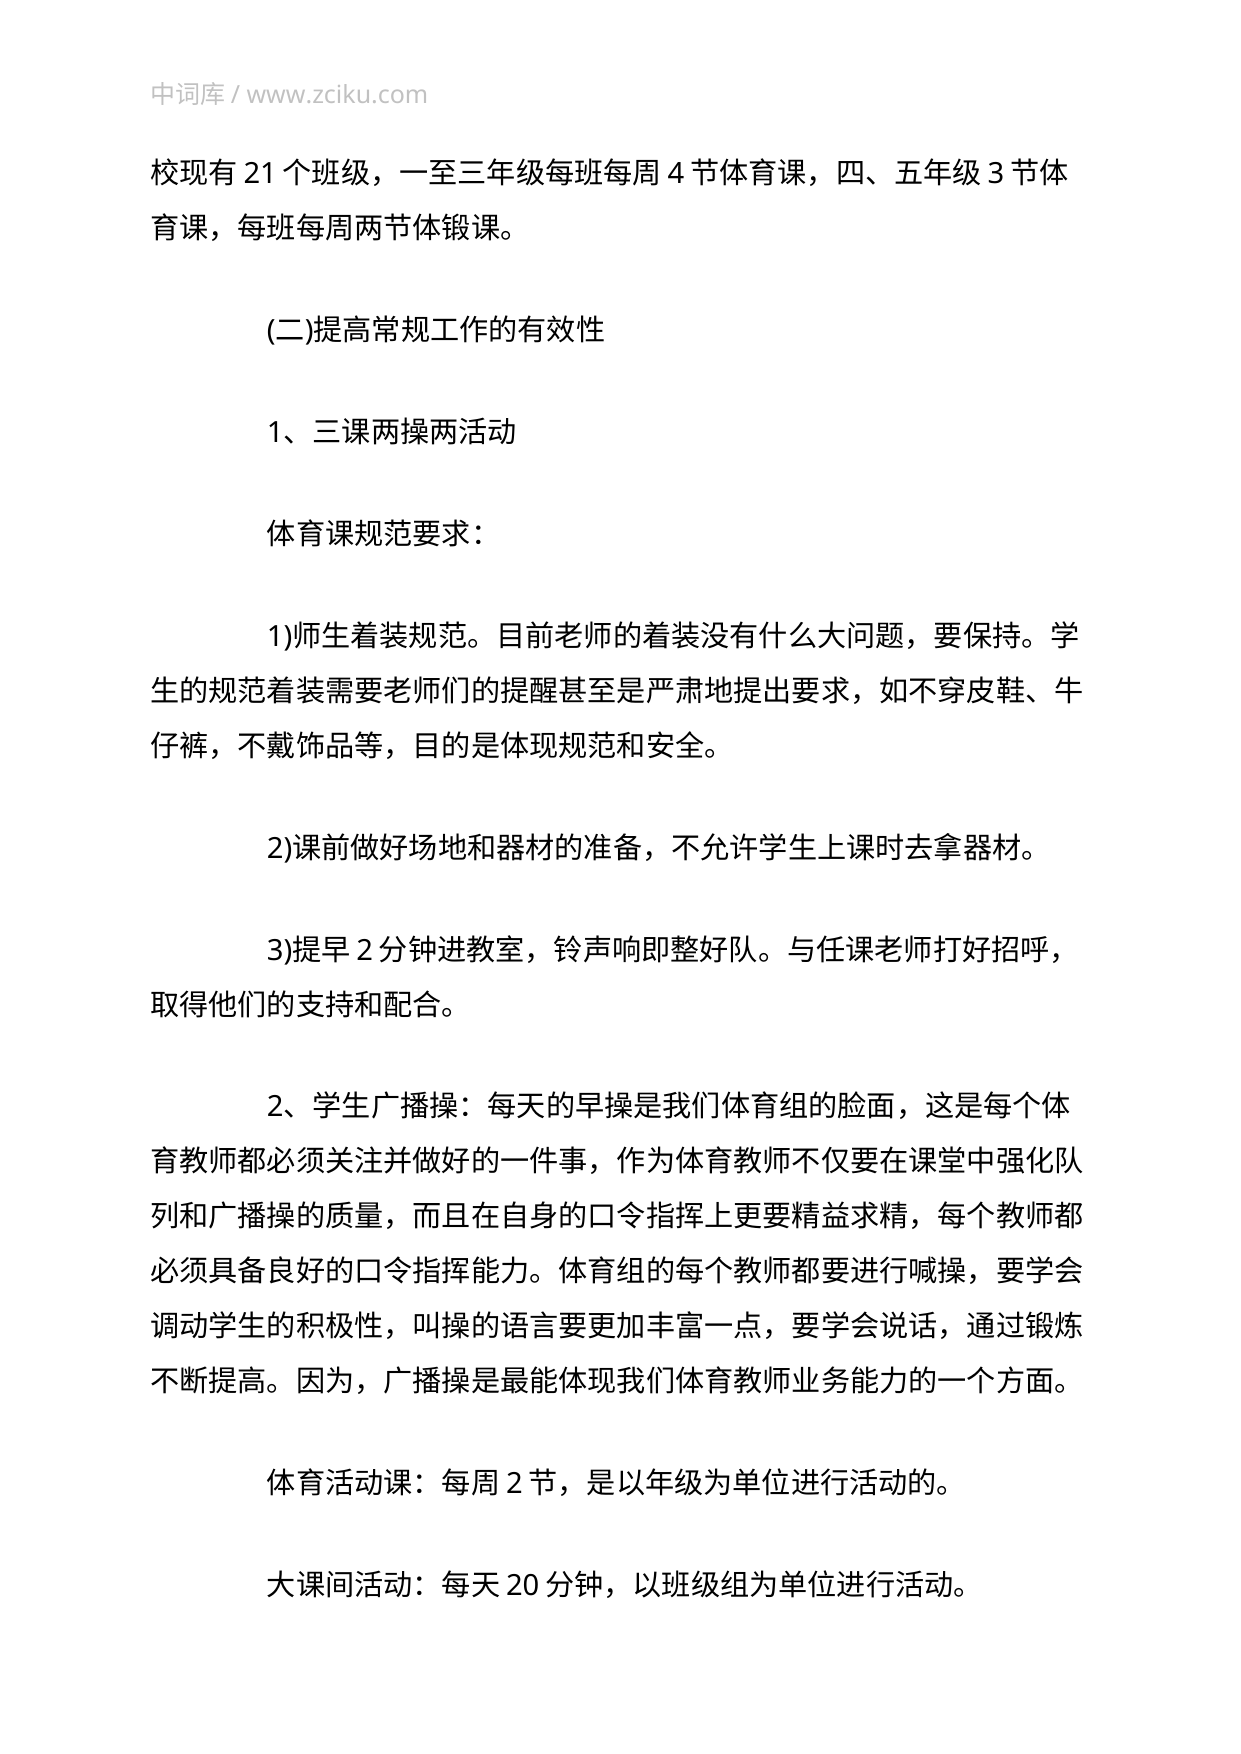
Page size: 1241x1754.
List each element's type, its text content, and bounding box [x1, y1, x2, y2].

text 1、三课两操两活动 [150, 409, 1090, 451]
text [150, 150, 1090, 247]
text 1)师生着装规范。目前老师的着装没有什么大问题，要保持。学生的规范着装需要老师们的提醒甚至是严肃地提出要求，如不穿皮鞋、牛仔裤，不戴饰品等，目的是体现规范和安全。 [150, 612, 1090, 765]
text 大课间活动：每天20分钟，以班级组为单位进行活动。 [150, 1561, 1090, 1604]
text 体育课规范要求： [150, 511, 1090, 553]
text 体育活动课：每周2节，是以年级为单位进行活动的。 [150, 1459, 1090, 1502]
text (二)提高常规工作的有效性 [150, 307, 1090, 349]
text 2、学生广播操：每天的早操是我们体育组的脸面，这是每个体育教师都必须关注并做好的一件事，作为体育教师不仅要在课堂中强化队列和广播操的质量，而且在自身的口令指挥上更要精益求精，每个教师都必须具备良好的口令指挥能力。体育组的每个教师都要进行喊操，要学会调动学生的积极性，叫操的语言要更加丰富一点，要学会说话，通过锻炼不断提高。因为，广播操是最能体现我们体育教师业务能力的一个方面。 [150, 1083, 1090, 1400]
text 3)提早2分钟进教室，铃声响即整好队。与任课老师打好招呼，取得他们的支持和配合。 [150, 926, 1090, 1023]
text 2)课前做好场地和器材的准备，不允许学生上课时去拿器材。 [150, 824, 1090, 867]
